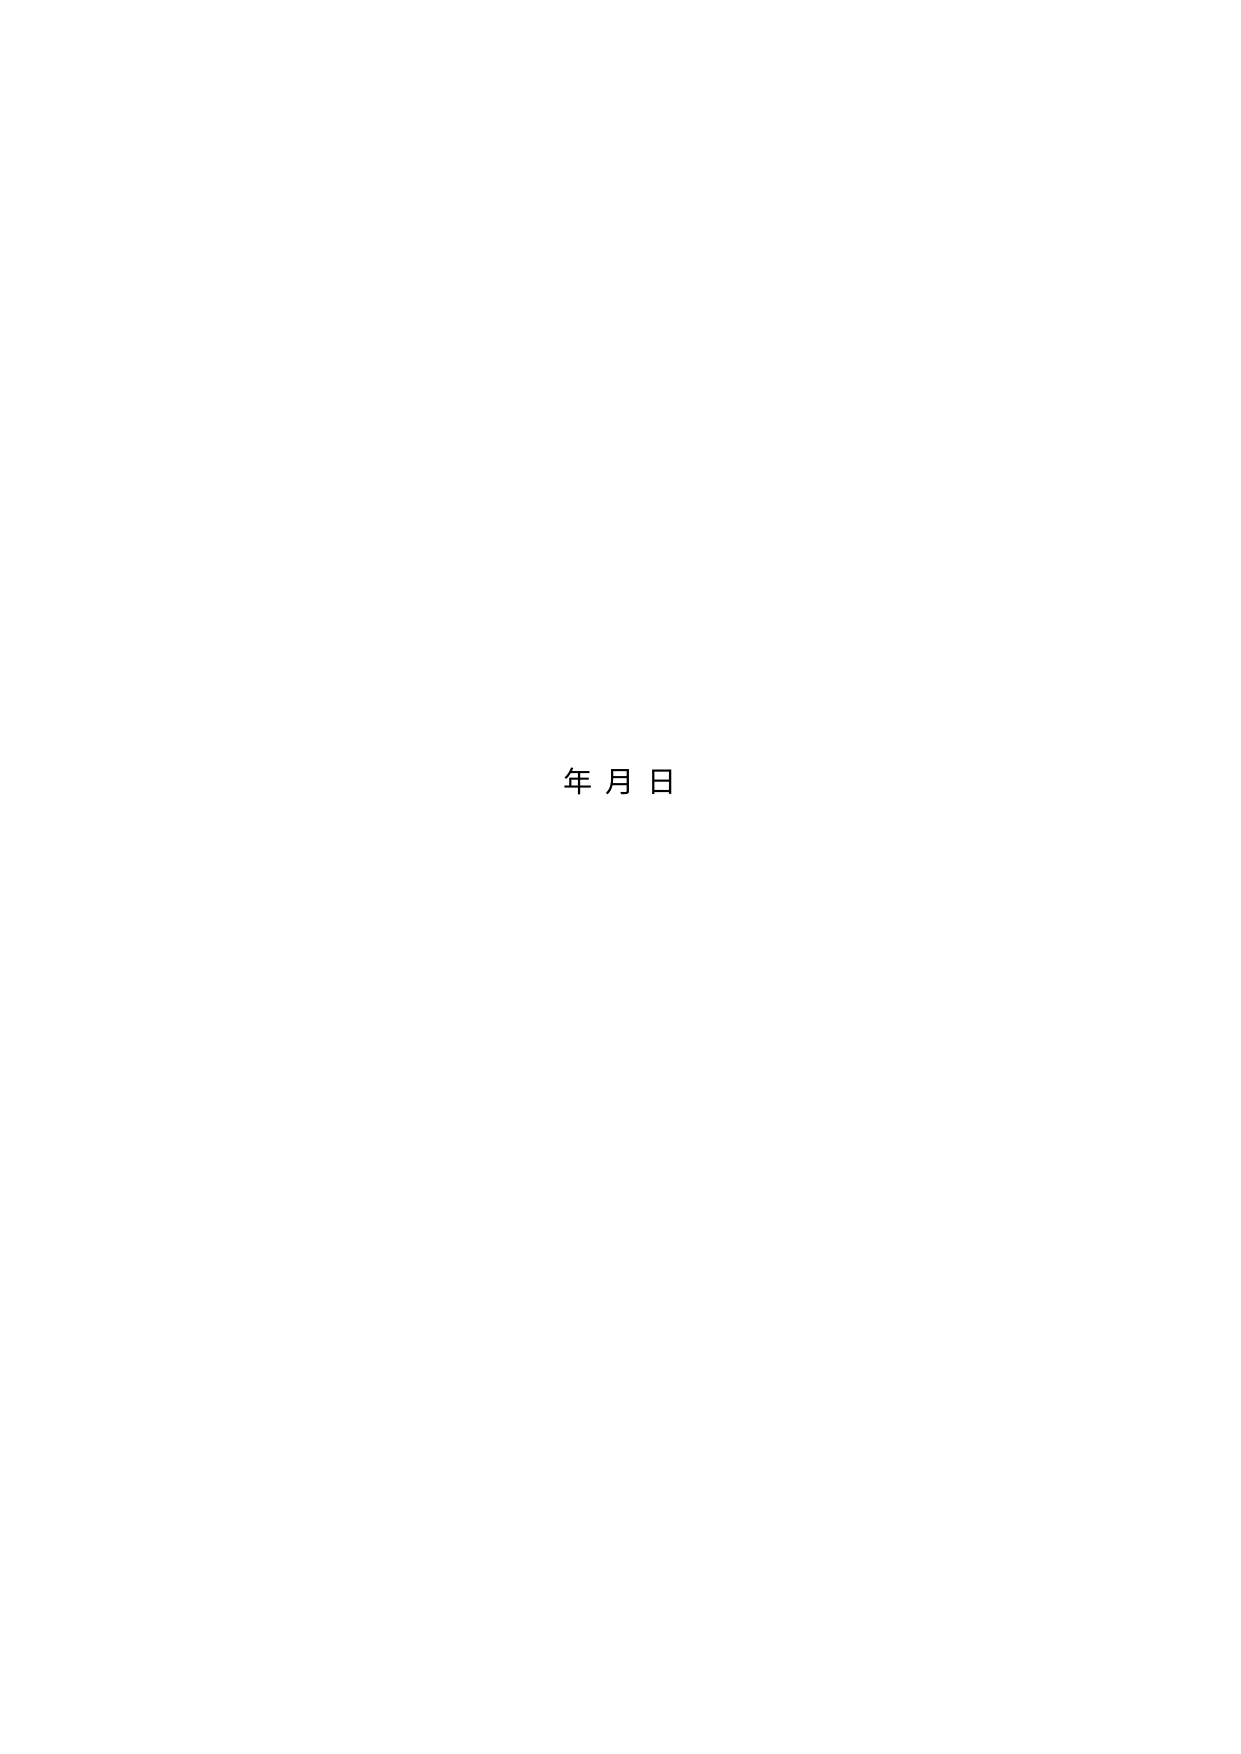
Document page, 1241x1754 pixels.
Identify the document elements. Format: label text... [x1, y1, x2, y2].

text 年 月 日 [187, 747, 1053, 812]
